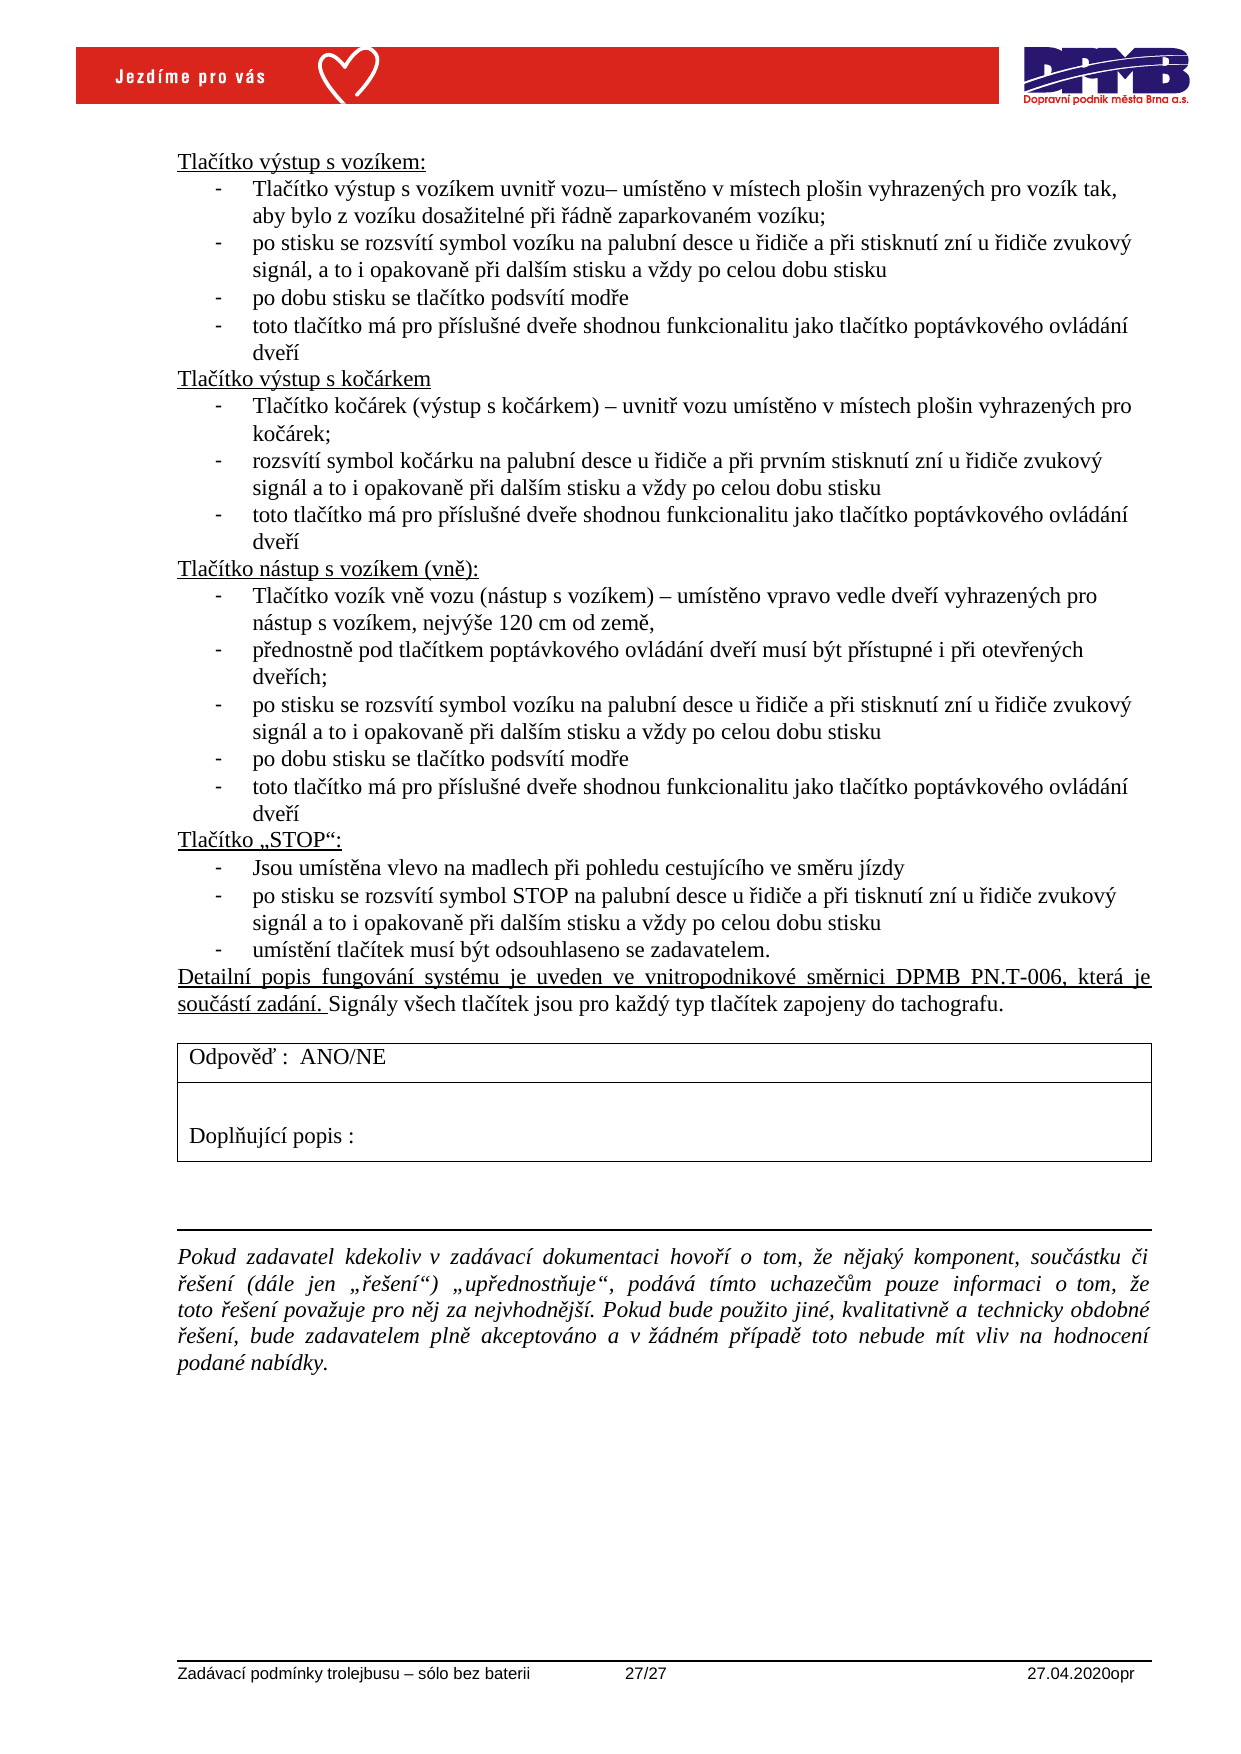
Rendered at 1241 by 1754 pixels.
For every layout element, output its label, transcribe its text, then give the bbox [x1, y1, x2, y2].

table_cell Doplňující popis : [178, 1083, 1151, 1161]
list Pokud zadavatel kdekoliv v zadávací dokumentaci hovoří o tom, že nějaký komponent, součástku či řešení (dále jen „řešení“) „upřednostňuje“, podává tímto uchazečům pouze informaci o tom, že toto řešení považuje pro něj za nejvhodnější. Pokud bude použito jiné, kvalitativně a technicky obdobné řešení, bude zadavatelem plně akceptováno a v žádném případě toto nebude mít vliv na hodnocení podané nabídky. [177, 1243, 1152, 1375]
text Detailní popis fungování systému je uveden ve vnitropodnikové směrnici DPMB PN.T-006, která je součástí zadání. Signály všech tlačítek jsou pro každý typ tlačítek zapojeny do tachografu. [177, 963, 1152, 986]
list Tlačítko vozík vně vozu (nástup s vozíkem) – umístěno vpravo vedle dveří vyhrazených pro nástup s vozíkem, nejvýše 120 cm od země, [215, 581, 1152, 635]
list po stisku se rozsvítí symbol vozíku na palubní desce u řidiče a při stisknutí zní u řidiče zvukový signál a to i opakovaně při dalším stisku a vždy po celou dobu stisku [215, 690, 1152, 744]
text Tlačítko výstup s kočárkem [177, 365, 1152, 392]
list Tlačítko výstup s vozíkem uvnitř vozu– umístěno v místech plošin vyhrazených pro vozík tak, aby bylo z vozíku dosažitelné při řádně zaparkovaném vozíku; [215, 174, 1152, 228]
list toto tlačítko má pro příslušné dveře shodnou funkcionalitu jako tlačítko poptávkového ovládání dveří [215, 500, 1152, 555]
text Detailní popis fungování systému je uveden ve vnitropodnikové směrnici DPMB PN.T-006, která je součástí zadání. Signály všech tlačítek jsou pro každý typ tlačítek zapojeny do tachografu. [177, 987, 1152, 1016]
list toto tlačítko má pro příslušné dveře shodnou funkcionalitu jako tlačítko poptávkového ovládání dveří [215, 311, 1152, 365]
list přednostně pod tlačítkem poptávkového ovládání dveří musí být přístupné i při otevřených dveřích; [215, 635, 1152, 690]
table_header Odpověď : ANO/NE [178, 1044, 1151, 1082]
text Tlačítko „STOP“: [177, 827, 1152, 853]
list Tlačítko kočárek (výstup s kočárkem) – uvnitř vozu umístěno v místech plošin vyhrazených pro kočárek; [215, 392, 1152, 446]
list po stisku se rozsvítí symbol STOP na palubní desce u řidiče a při tisknutí zní u řidiče zvukový signál a to i opakovaně při dalším stisku a vždy po celou dobu stisku [215, 881, 1152, 935]
list rozsvítí symbol kočárku na palubní desce u řidiče a při prvním stisknutí zní u řidiče zvukový signál a to i opakovaně při dalším stisku a vždy po celou dobu stisku [215, 446, 1152, 500]
list po dobu stisku se tlačítko podsvítí modře [215, 283, 1152, 311]
list Jsou umístěna vlevo na madlech při pohledu cestujícího ve směru jízdy [215, 853, 1152, 881]
list toto tlačítko má pro příslušné dveře shodnou funkcionalitu jako tlačítko poptávkového ovládání dveří [215, 772, 1152, 827]
list po dobu stisku se tlačítko podsvítí modře [215, 744, 1152, 772]
list po stisku se rozsvítí symbol vozíku na palubní desce u řidiče a při stisknutí zní u řidiče zvukový signál, a to i opakovaně při dalším stisku a vždy po celou dobu stisku [215, 228, 1152, 283]
text Tlačítko výstup s vozíkem: [177, 148, 1152, 174]
text Tlačítko nástup s vozíkem (vně): [177, 555, 1152, 581]
list umístění tlačítek musí být odsouhlaseno se zadavatelem. [215, 935, 1152, 963]
